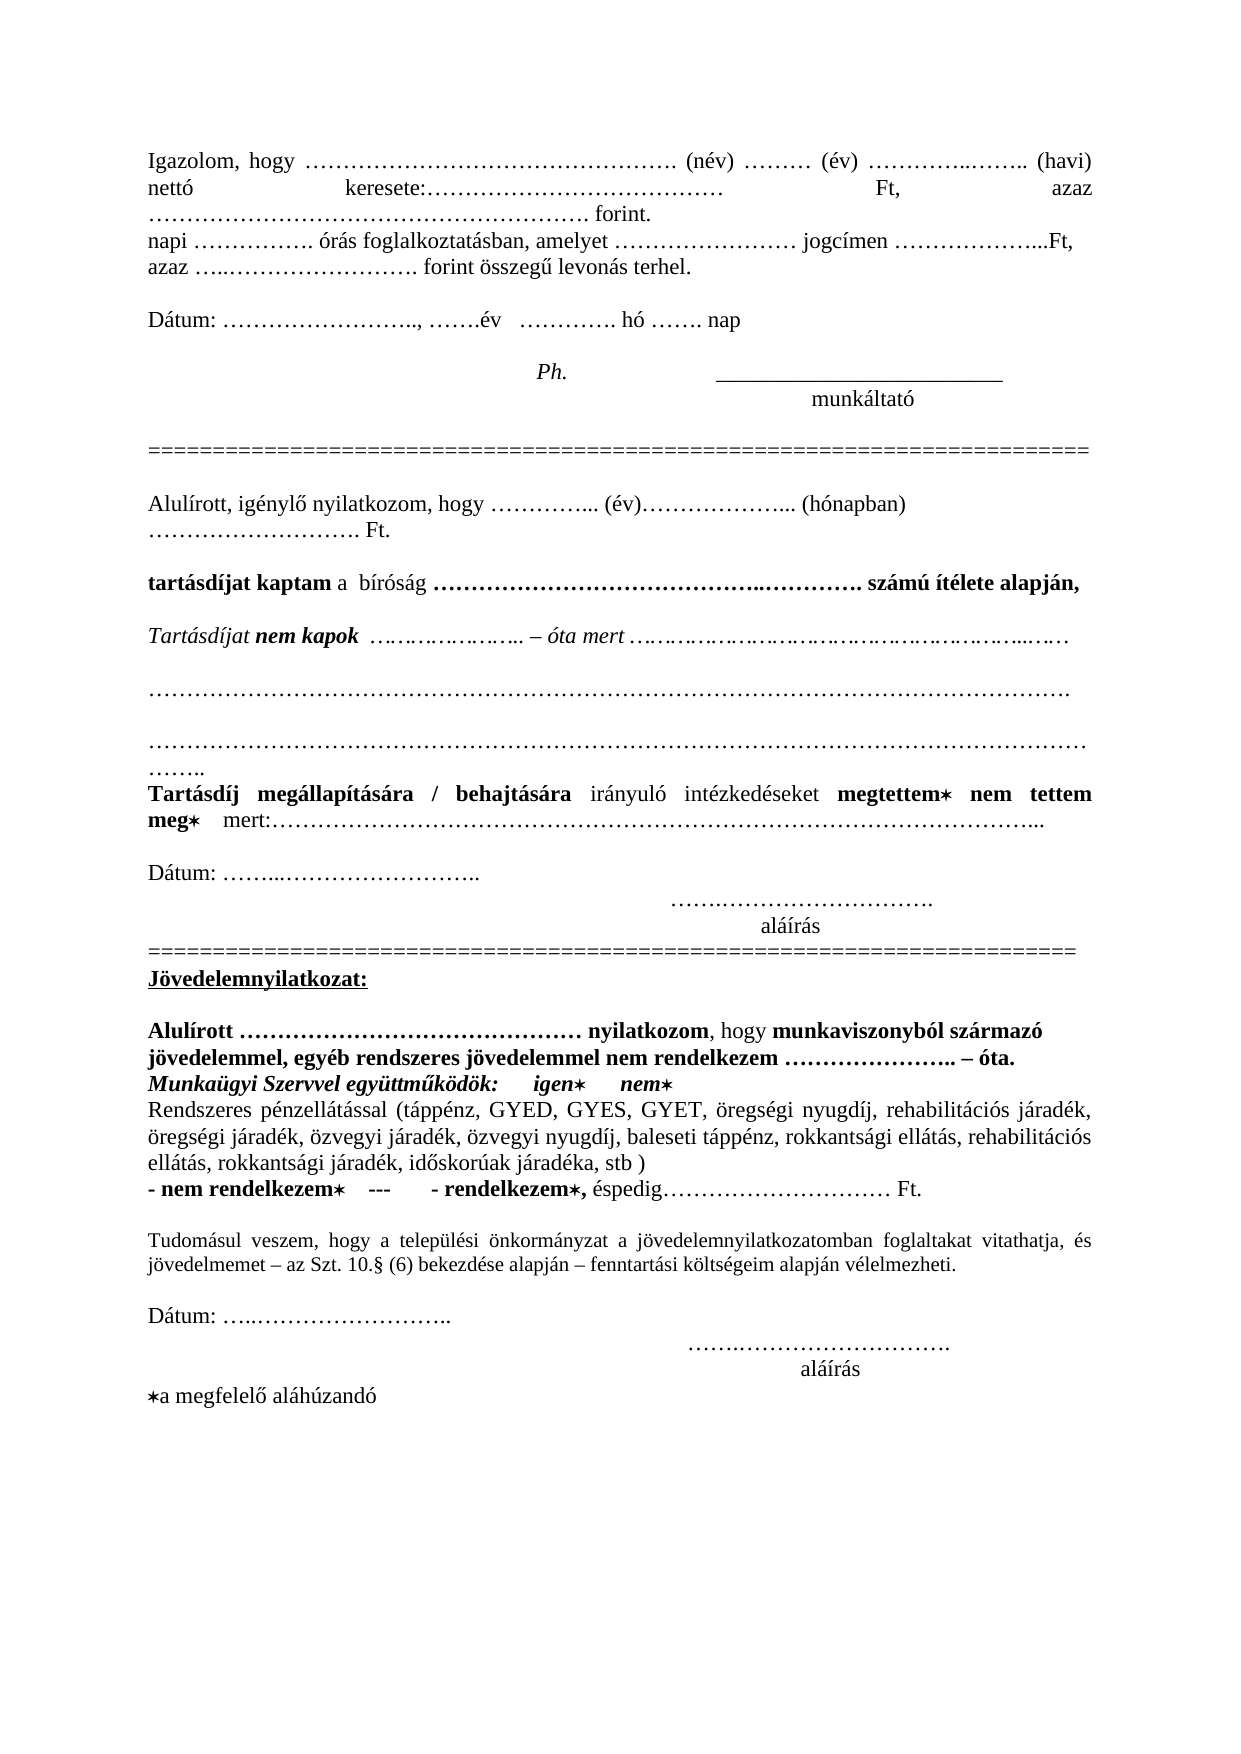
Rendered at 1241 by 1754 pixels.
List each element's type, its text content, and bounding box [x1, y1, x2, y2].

text Rendszeres pénzellátással (táppénz, GYED, GYES, GYET, öregségi nyugdíj, rehabilitációs járadék, öregségi járadék, özvegyi járadék, özvegyi nyugdíj, baleseti táppénz, rokkantsági ellátás, rehabilitációs ellátás, rokkantsági járadék, időskorúak járadéka, stb ) [148, 1096, 1093, 1175]
text ======================================================================== [148, 938, 1093, 964]
text …….………………………. [590, 1329, 1093, 1355]
text Dátum: …..…………………….. [148, 1303, 1093, 1329]
text Dátum: …………………….., …….év …………. hó ……. nap [148, 306, 1093, 332]
text Ph. _________________________ [148, 358, 1093, 385]
text ========================================================================= [148, 437, 1093, 464]
text …………………………………………………………………………………………………………. [148, 675, 1093, 701]
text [148, 227, 1093, 279]
text Jövedelemnyilatkozat: [148, 964, 1093, 991]
text Tudomásul veszem, hogy a települési önkormányzat a jövedelemnyilatkozatomban foglaltakat vitathatja, és jövedelmemet – az Szt. 10.§ (6) bekezdése alapján – fenntartási költségeim alapján vélelmezheti. [148, 1228, 1093, 1276]
text - nem rendelkezem --- - rendelkezem, éspedig………………………… Ft. [148, 1175, 1093, 1202]
text Tartásdíj megállapítására / behajtására irányuló intézkedéseket megtettem nem tettem megmert:………………………………………………………………………………………... [148, 780, 1093, 833]
text Tartásdíjat nem kapok ………………….. – óta mert …………………………………………………..…… [148, 622, 1093, 648]
text ………………………………………………………………………………………………………………….. [148, 727, 1093, 780]
text Dátum: ……...…………………….. [148, 859, 1093, 886]
text aláírás [148, 912, 1093, 938]
text Alulírott ……………………………………… nyilatkozom, hogy munkaviszonyból származó jövedelemmel, egyéb rendszeres jövedelemmel nem rendelkezem ………………….. – óta. [148, 1017, 1093, 1070]
text tartásdíjat kaptam a bíróság ……………………………………..…………. számú ítélete alapján, [148, 569, 1093, 596]
text a megfelelő aláhúzandó [148, 1382, 1093, 1408]
text Alulírott, igénylő nyilatkozom, hogy …………... (év)………………... (hónapban)………………………. Ft. [148, 490, 1093, 543]
text aláírás [148, 1355, 1093, 1382]
text …….………………………. [590, 886, 1093, 912]
text Igazolom, hogy …………………………………………. (név) ……… (év) …………..…….. (havi) nettó keresete:………………………………… Ft, azaz …………………………………………………. forint. [148, 148, 1093, 227]
text Munkaügyi Szervvel együttműködök: igen nem [148, 1070, 1093, 1096]
text munkáltató [148, 385, 1093, 411]
